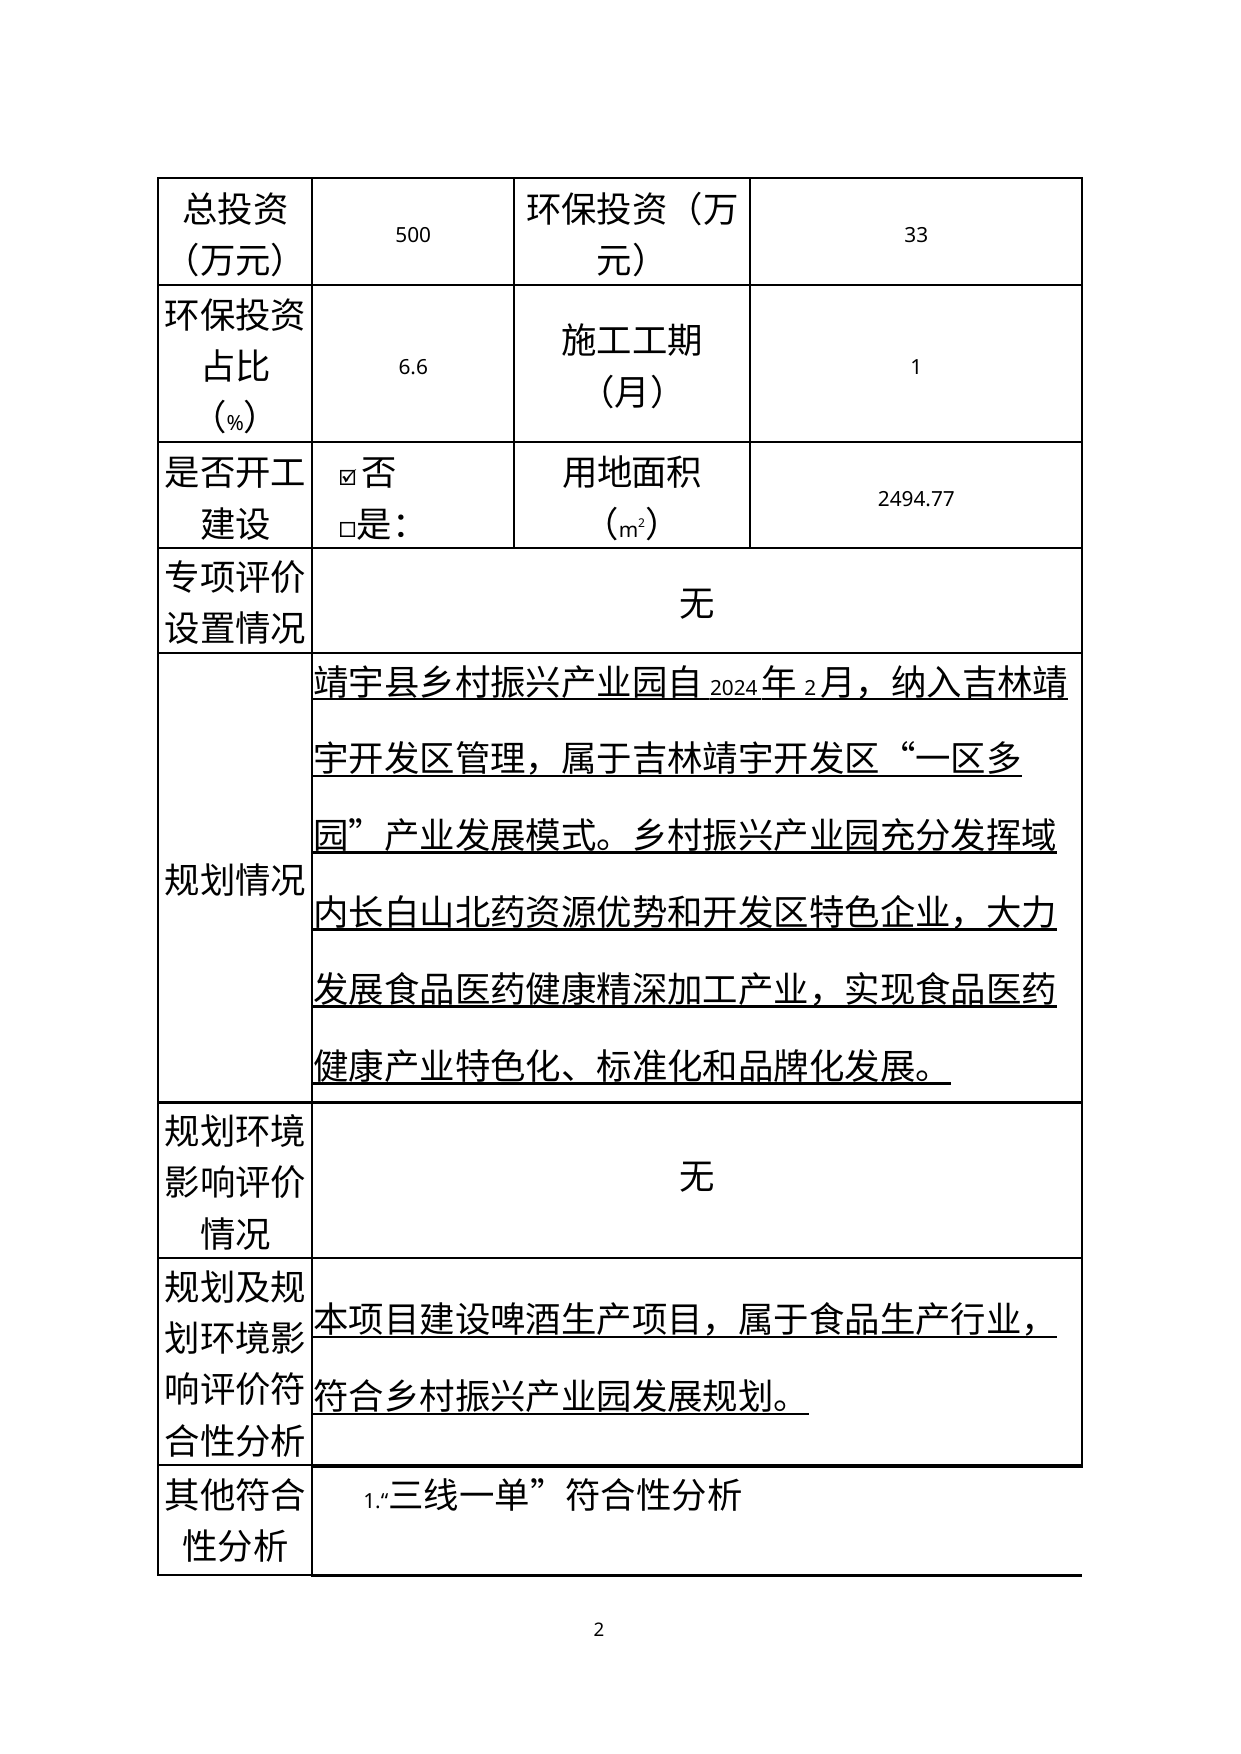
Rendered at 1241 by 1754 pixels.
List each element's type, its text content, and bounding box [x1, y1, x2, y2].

table_cell 否 是： [313, 443, 513, 547]
table_cell 用地面积（m2） [515, 443, 749, 547]
table_cell 33 [751, 179, 1081, 283]
table_cell 无 [313, 549, 1081, 652]
table_cell 规划环境影响评价情况 [159, 1104, 311, 1257]
table_cell 靖宇县乡村振兴产业园自2024年2月，纳入吉林靖宇开发区管理，属于吉林靖宇开发区“一区多园”产业发展模式。乡村振兴产业园充分发挥域内长白山北药资源优势和开发区特色企业，大力发展食品医药健康精深加工产业，实现食品医药健康产业特色化、标准化和品牌化发展。 [313, 654, 1081, 1101]
table_cell 500 [313, 179, 513, 283]
table_cell 6.6 [313, 286, 513, 441]
table_cell 环保投资（万元） [515, 179, 749, 283]
table_cell 无 [313, 1104, 1081, 1257]
table_cell 规划情况 [159, 654, 311, 1101]
table_cell 2494.77 [751, 443, 1081, 547]
table_cell 施工工期（月） [515, 286, 749, 441]
table_cell 是否开工建设 [159, 443, 311, 547]
table_cell 专项评价设置情况 [159, 549, 311, 652]
table_cell 1 [751, 286, 1081, 441]
table_cell 本项目建设啤酒生产项目，属于食品生产行业，符合乡村振兴产业园发展规划。 [313, 1259, 1081, 1464]
table_cell 环保投资占比（%） [159, 286, 311, 441]
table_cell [313, 1468, 1082, 1574]
table_cell 总投资（万元） [159, 179, 311, 283]
table_cell 其他符合性分析 [159, 1466, 311, 1574]
table_cell 规划及规划环境影响评价符合性分析 [159, 1259, 311, 1464]
